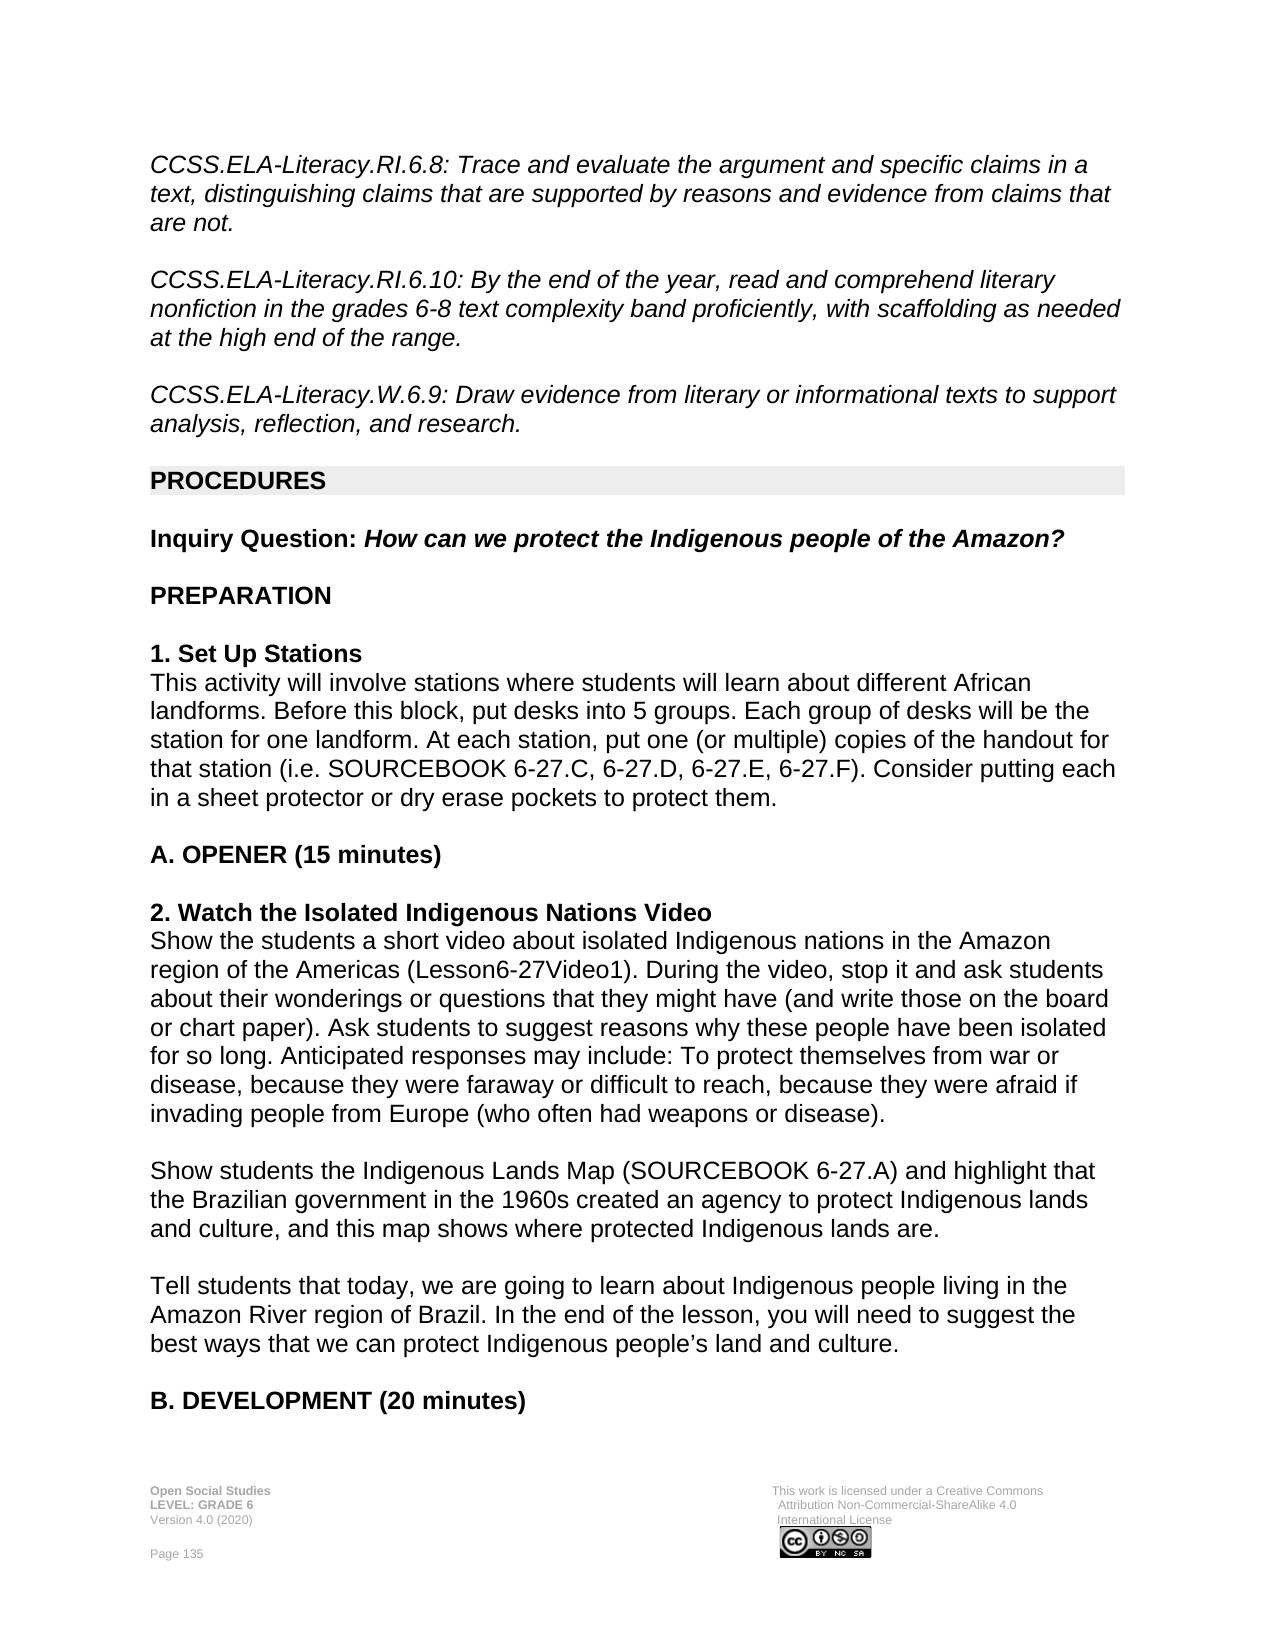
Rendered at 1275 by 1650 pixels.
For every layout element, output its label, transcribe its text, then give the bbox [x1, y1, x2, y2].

text Show the students a short video about isolated Indigenous nations in the Amazon region of the Americas (Lesson6-27Video1). During the video, stop it and ask students about their wonderings or questions that they might have (and write those on the board or chart paper). Ask students to suggest reasons why these people have been isolated for so long. Anticipated responses may include: To protect themselves from war or disease, because they were faraway or difficult to reach, because they were afraid if invading people from Europe (who often had weapons or disease). [150, 926, 1125, 1127]
text Inquiry Question: How can we protect the Indigenous people of the Amazon? [150, 524, 1125, 552]
text A. OPENER (15 minutes) [150, 840, 1125, 869]
text CCSS.ELA-Literacy.RI.6.10: By the end of the year, read and comprehend literary nonfiction in the grades 6-8 text complexity band proficiently, with scaffolding as needed at the high end of the range. [150, 265, 1125, 351]
text PROCEDURES [150, 466, 1125, 495]
text 1. Set Up Stations [150, 639, 1125, 667]
text 2. Watch the Isolated Indigenous Nations Video [150, 897, 1125, 926]
picture [779, 1526, 872, 1558]
text Tell students that today, we are going to learn about Indigenous people living in the Amazon River region of Brazil. In the end of the lesson, you will need to suggest the best ways that we can protect Indigenous people’s land and culture. [150, 1271, 1125, 1357]
text CCSS.ELA-Literacy.W.6.9: Draw evidence from literary or informational texts to support analysis, reflection, and research. [150, 380, 1125, 437]
text This activity will involve stations where students will learn about different African landforms. Before this block, put desks into 5 groups. Each group of desks will be the station for one landform. At each station, put one (or multiple) copies of the handout for that station (i.e. SOURCEBOOK 6-27.C, 6-27.D, 6-27.E, 6-27.F). Consider putting each in a sheet protector or dry erase pockets to protect them. [150, 667, 1125, 811]
text Show students the Indigenous Lands Map (SOURCEBOOK 6-27.A) and highlight that the Brazilian government in the 1960s created an agency to protect Indigenous lands and culture, and this map shows where protected Indigenous lands are. [150, 1156, 1125, 1242]
text PREPARATION [150, 581, 1125, 610]
text B. DEVELOPMENT (20 minutes) [150, 1386, 1125, 1415]
text CCSS.ELA-Literacy.RI.6.8: Trace and evaluate the argument and specific claims in a text, distinguishing claims that are supported by reasons and evidence from claims that are not. [150, 150, 1125, 236]
